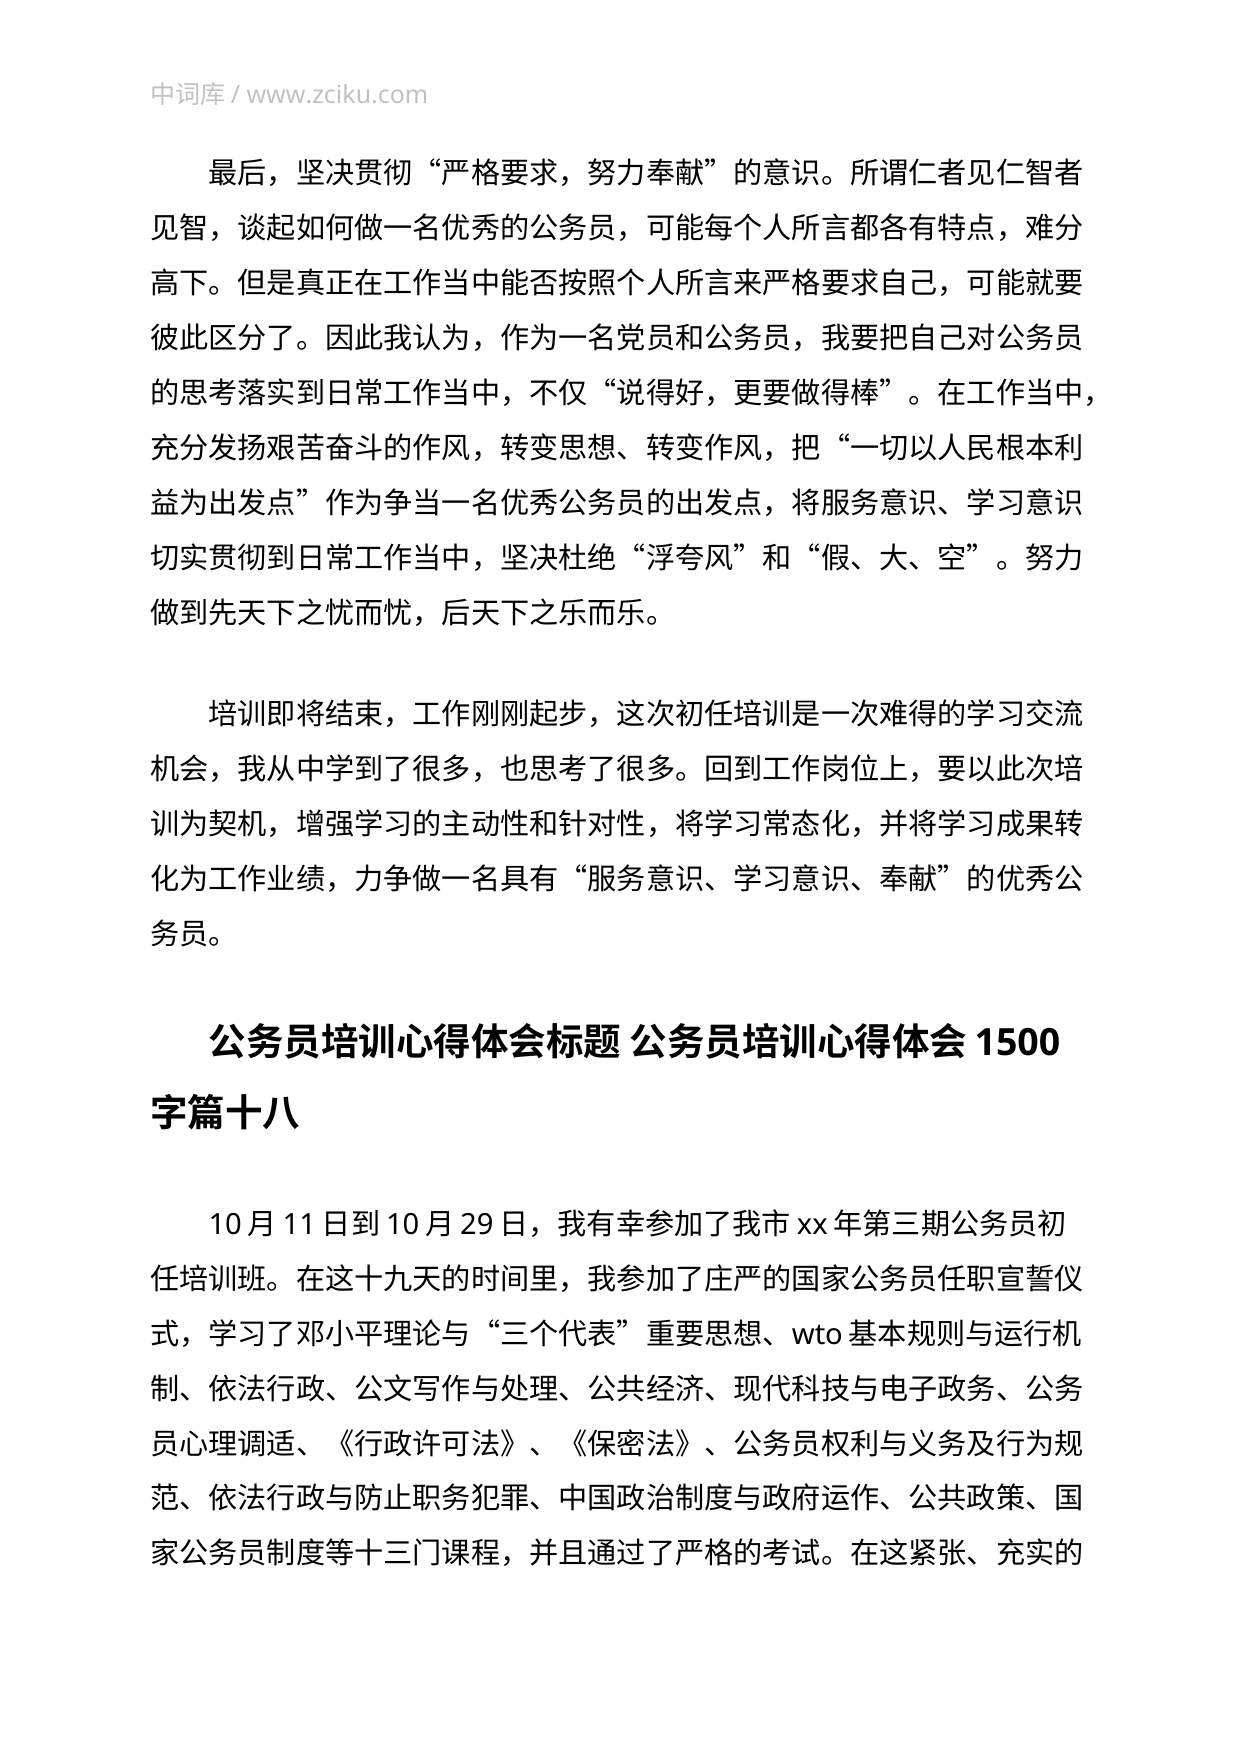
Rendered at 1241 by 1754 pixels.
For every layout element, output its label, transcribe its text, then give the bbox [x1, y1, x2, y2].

text 最后，坚决贯彻“严格要求，努力奉献”的意识。所谓仁者见仁智者见智，谈起如何做一名优秀的公务员，可能每个人所言都各有特点，难分高下。但是真正在工作当中能否按照个人所言来严格要求自己，可能就要彼此区分了。因此我认为，作为一名党员和公务员，我要把自己对公务员的思考落实到日常工作当中，不仅“说得好，更要做得棒”。在工作当中，充分发扬艰苦奋斗的作风，转变思想、转变作风，把“一切以人民根本利益为出发点”作为争当一名优秀公务员的出发点，将服务意识、学习意识切实贯彻到日常工作当中，坚决杜绝“浮夸风”和“假、大、空”。努力做到先天下之忧而忧，后天下之乐而乐。 [150, 150, 1090, 631]
text 公务员培训心得体会标题 公务员培训心得体会1500字篇十八 [150, 1012, 1090, 1137]
text 培训即将结束，工作刚刚起步，这次初任培训是一次难得的学习交流机会，我从中学到了很多，也思考了很多。回到工作岗位上，要以此次培训为契机，增强学习的主动性和针对性，将学习常态化，并将学习成果转化为工作业绩，力争做一名具有“服务意识、学习意识、奉献”的优秀公务员。 [150, 691, 1090, 953]
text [150, 1200, 1090, 1572]
